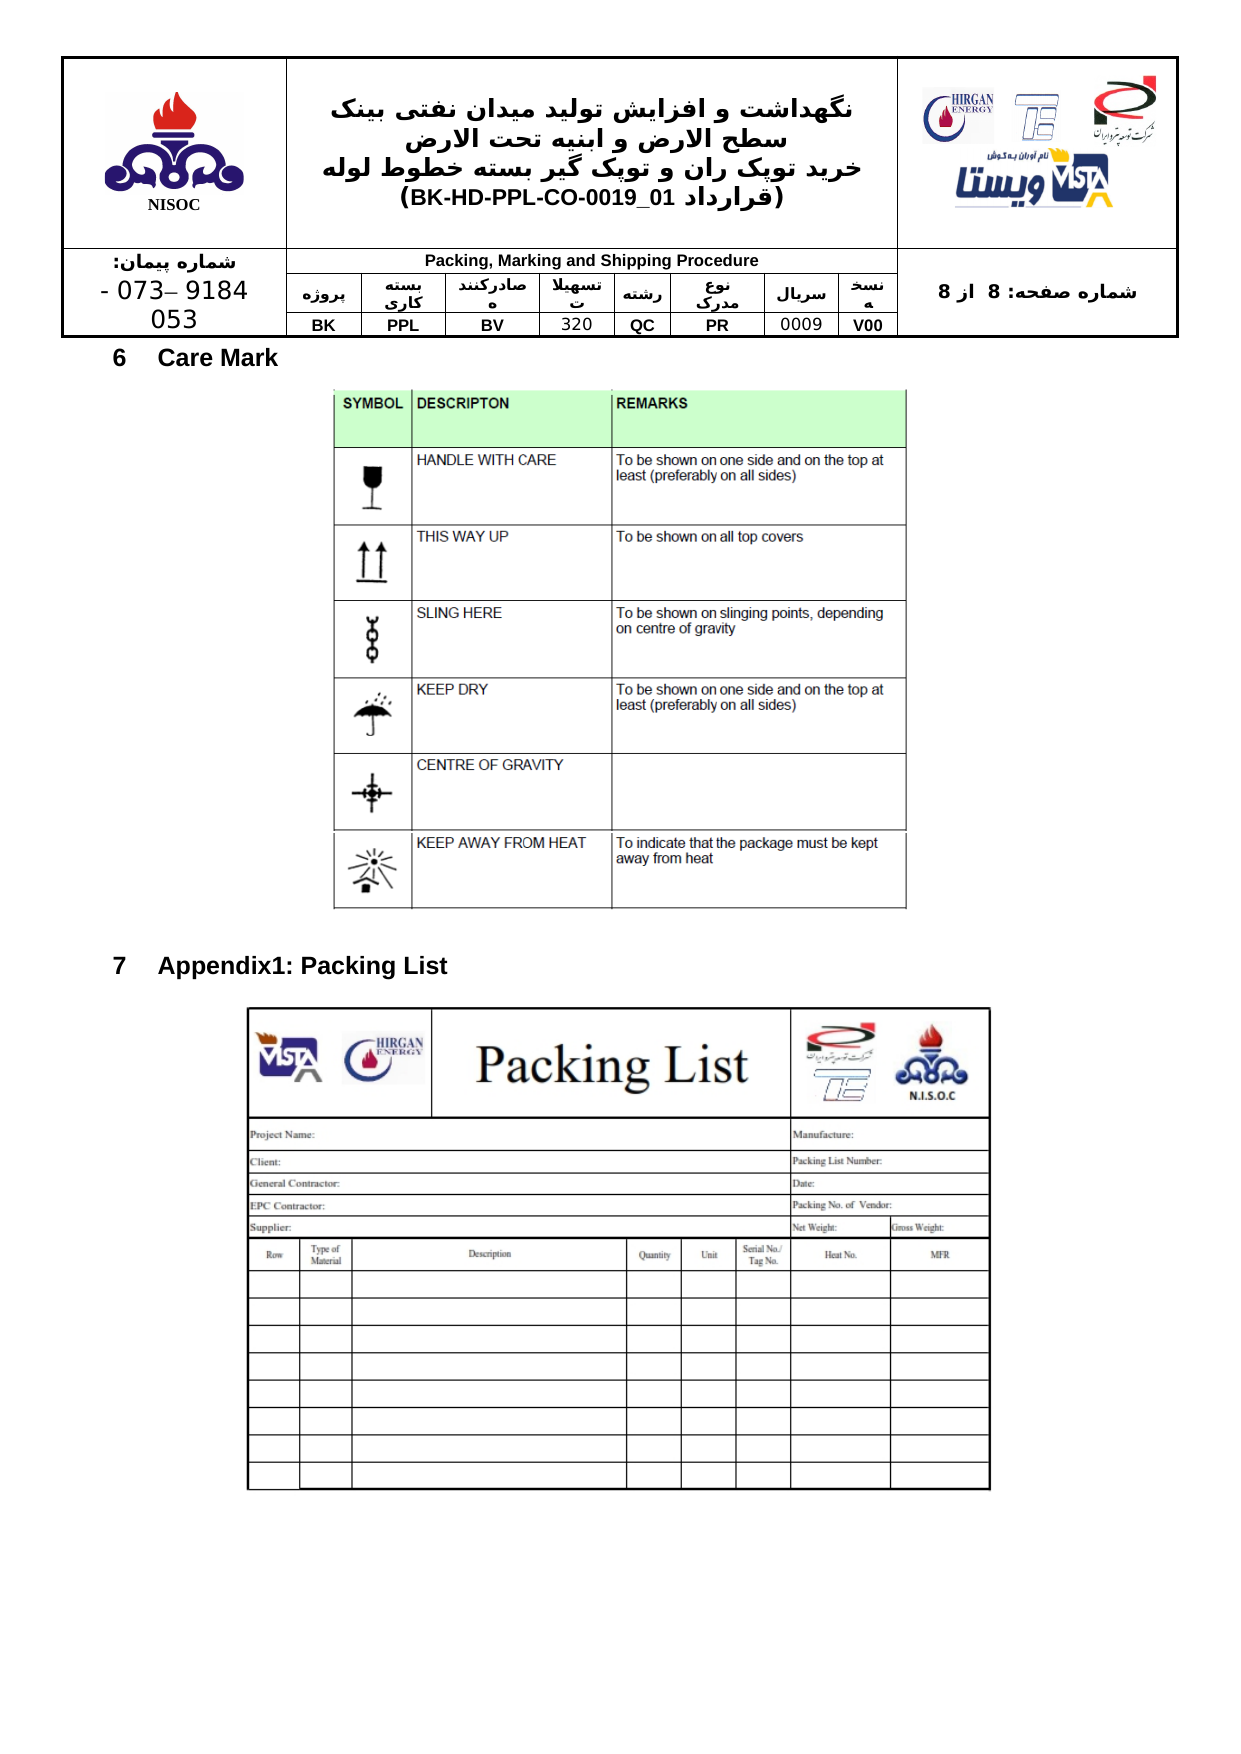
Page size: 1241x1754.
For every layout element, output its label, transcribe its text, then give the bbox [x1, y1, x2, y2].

subtitle Care Mark [112, 342, 1120, 371]
picture [1093, 75, 1157, 147]
picture [954, 148, 1114, 208]
picture [330, 385, 910, 911]
subtitle Appendix1: Packing List [112, 951, 1120, 980]
picture [244, 1004, 996, 1496]
picture [922, 87, 995, 144]
picture [104, 92, 244, 195]
